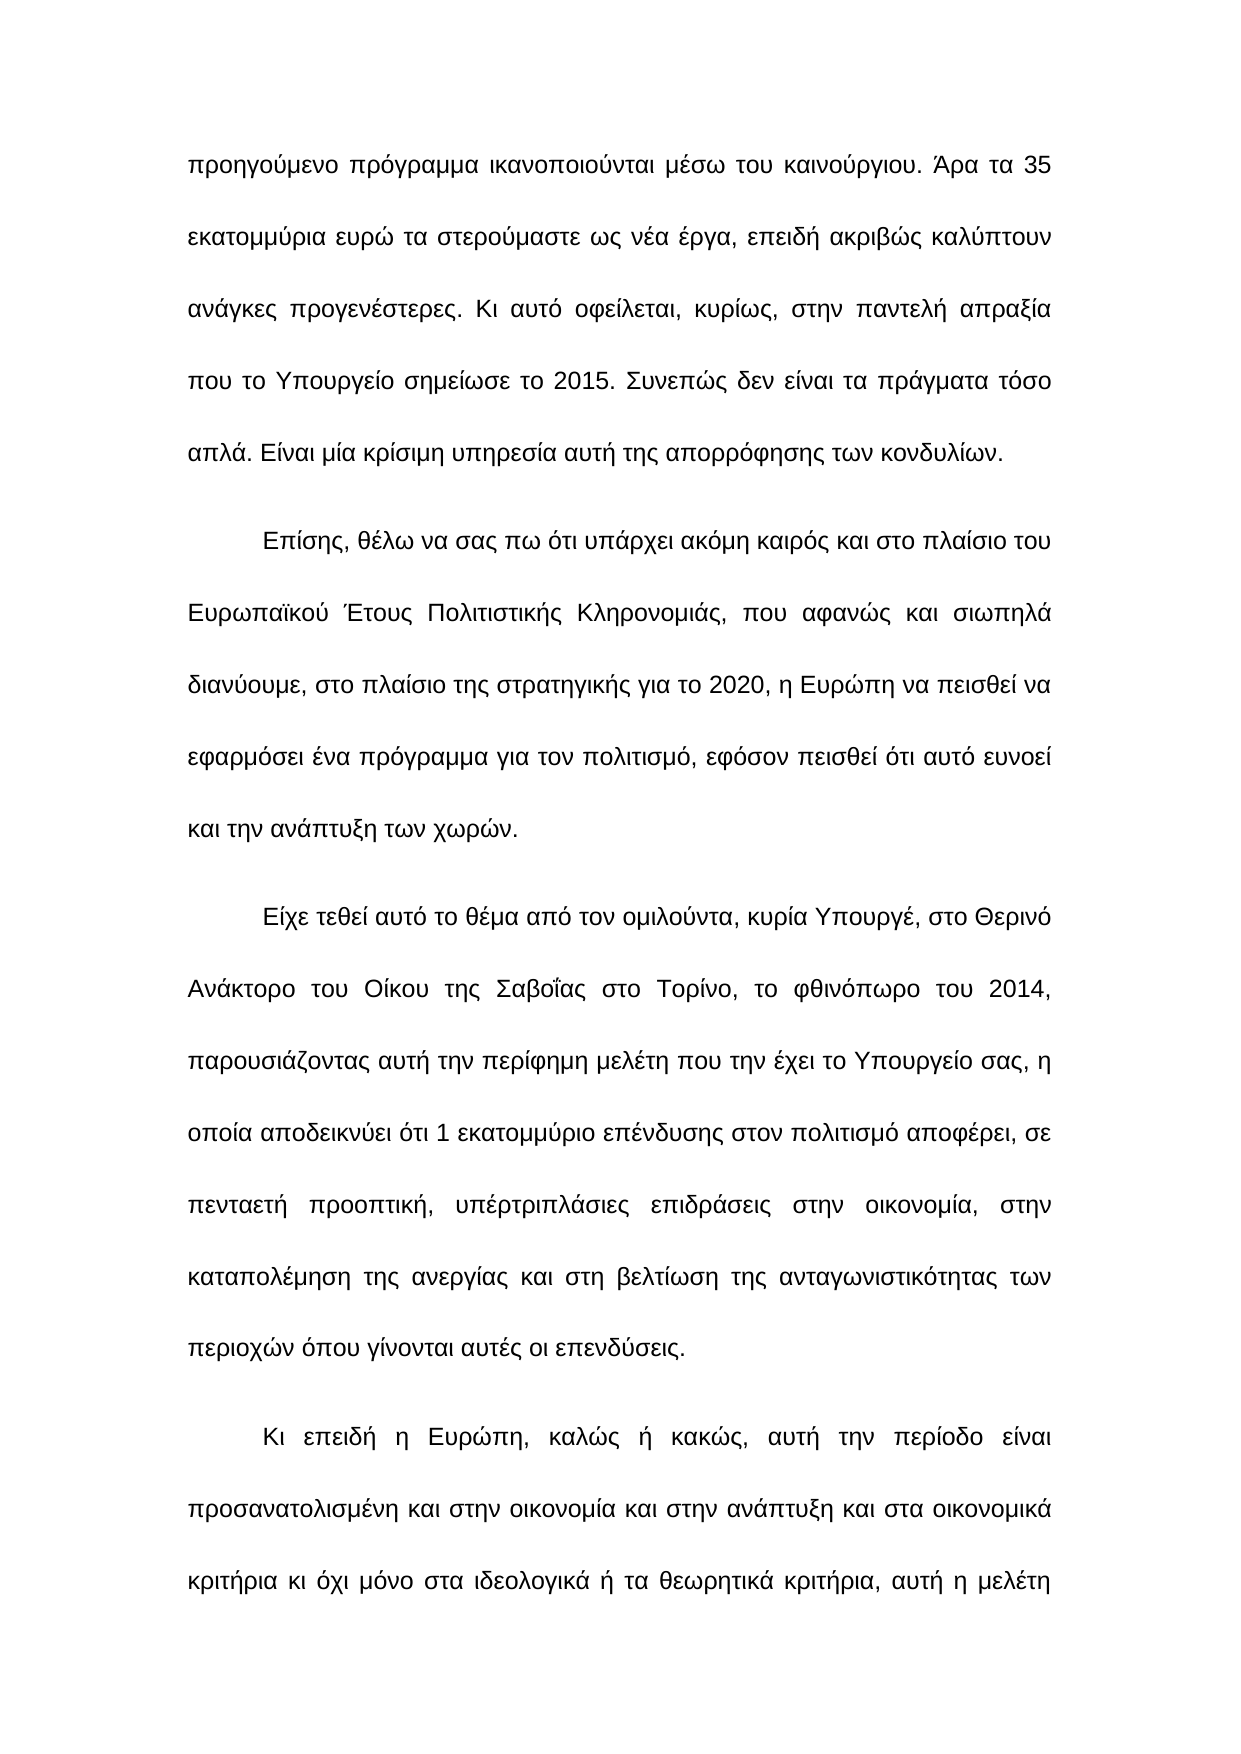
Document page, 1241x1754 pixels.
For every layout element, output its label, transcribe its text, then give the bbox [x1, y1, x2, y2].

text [187, 1422, 1053, 1594]
text Είχε τεθεί αυτό το θέμα από τον ομιλούντα, κυρία Υπουργέ, στο Θερινό Ανάκτορο του Οίκου της Σαβοΐας στο Τορίνο, το φθινόπωρο του 2014, παρουσιάζοντας αυτή την περίφημη μελέτη που την έχει το Υπουργείο σας, η οποία αποδεικνύει ότι 1 εκατομμύριο επένδυσης στον πολιτισμό αποφέρει, σε πενταετή προοπτική, υπέρτριπλάσιες επιδράσεις στην οικονομία, στην καταπολέμηση της ανεργίας και στη βελτίωση της ανταγωνιστικότητας των περιοχών όπου γίνονται αυτές οι επενδύσεις. [187, 902, 1053, 1362]
text Επίσης, θέλω να σας πω ότι υπάρχει ακόμη καιρός και στο πλαίσιο του Ευρωπαϊκού Έτους Πολιτιστικής Κληρονομιάς, που αφανώς και σιωπηλά διανύουμε, στο πλαίσιο της στρατηγικής για το 2020, η Ευρώπη να πεισθεί να εφαρμόσει ένα πρόγραμμα για τον πολιτισμό, εφόσον πεισθεί ότι αυτό ευνοεί και την ανάπτυξη των χωρών. [187, 526, 1053, 842]
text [187, 150, 1053, 466]
